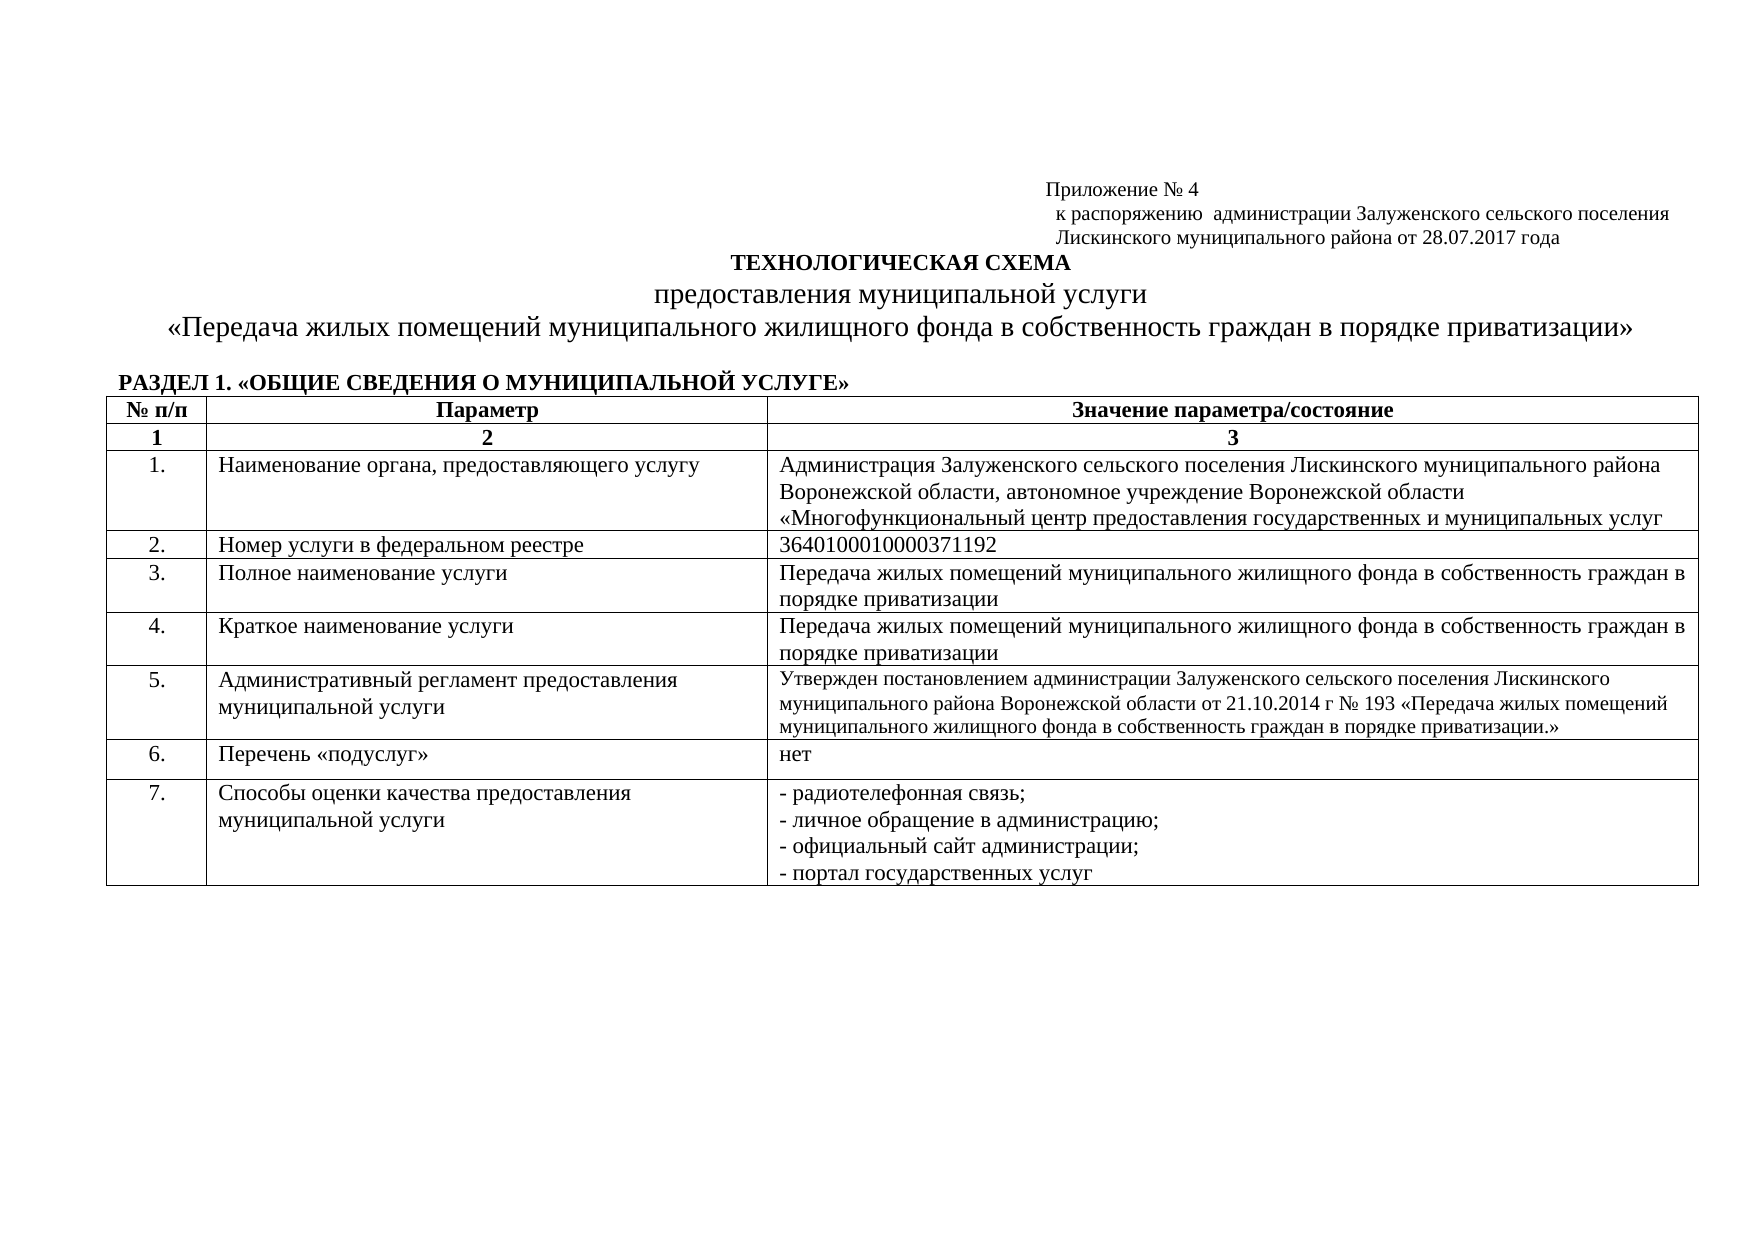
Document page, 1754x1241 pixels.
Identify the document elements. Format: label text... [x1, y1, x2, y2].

table_header Параметр [207, 397, 767, 423]
table_cell 3 [768, 424, 1698, 450]
text предоставления муниципальной услуги [118, 276, 1683, 309]
table_cell - радиотелефонная связь; - личное обращение в администрацию; - официальный сайт администрации; - портал государственных услуг [768, 780, 1698, 885]
text РАЗДЕЛ 1. «ОБЩИЕ СВЕДЕНИЯ О МУНИЦИПАЛЬНОЙ УСЛУГЕ» [118, 369, 1683, 396]
table_cell 1. [107, 451, 206, 530]
table_cell Утвержден постановлением администрации Залуженского сельского поселения Лискинского муниципального района Воронежской области от 21.10.2014 г № 193 «Передача жилых помещений муниципального жилищного фонда в собственность граждан в порядке приватизации.» [768, 666, 1698, 738]
text к распоряжению администрации Залуженского сельского поселения Лискинского муниципального района от 28.07.2017 года [1056, 201, 1683, 249]
table_cell 5. [107, 666, 206, 738]
table_header Значение параметра/состояние [768, 397, 1698, 423]
text «Передача жилых помещений муниципального жилищного фонда в собственность граждан в порядке приватизации» [118, 309, 1683, 343]
table_cell Номер услуги в федеральном реестре [207, 531, 767, 558]
table_cell 2 [207, 424, 767, 450]
table_cell нет [768, 740, 1698, 778]
table_cell Краткое наименование услуги [207, 613, 767, 665]
table_cell Наименование органа, предоставляющего услугу [207, 451, 767, 530]
table_cell 3640100010000371192 [768, 531, 1698, 558]
table_cell Передача жилых помещений муниципального жилищного фонда в собственность граждан в порядке приватизации [768, 559, 1698, 612]
table_cell 2. [107, 531, 206, 558]
table_cell Администрация Залуженского сельского поселения Лискинского муниципального района Воронежской области, автономное учреждение Воронежской области «Многофункциональный центр предоставления государственных и муниципальных услуг [768, 451, 1698, 530]
table_cell 1 [107, 424, 206, 450]
table_cell Способы оценки качества предоставления муниципальной услуги [207, 780, 767, 885]
table_cell 7. [107, 780, 206, 885]
table_cell 6. [107, 740, 206, 778]
table_cell Передача жилых помещений муниципального жилищного фонда в собственность граждан в порядке приватизации [768, 613, 1698, 665]
text Приложение № 4 [118, 177, 1683, 201]
table_header № п/п [107, 397, 206, 423]
table_cell 3. [107, 559, 206, 612]
table_cell Перечень «подуслуг» [207, 740, 767, 778]
table_cell Административный регламент предоставления муниципальной услуги [207, 666, 767, 738]
text ТЕХНОЛОГИЧЕСКАЯ СХЕМА [118, 249, 1683, 276]
table_cell 4. [107, 613, 206, 665]
table_cell Полное наименование услуги [207, 559, 767, 612]
